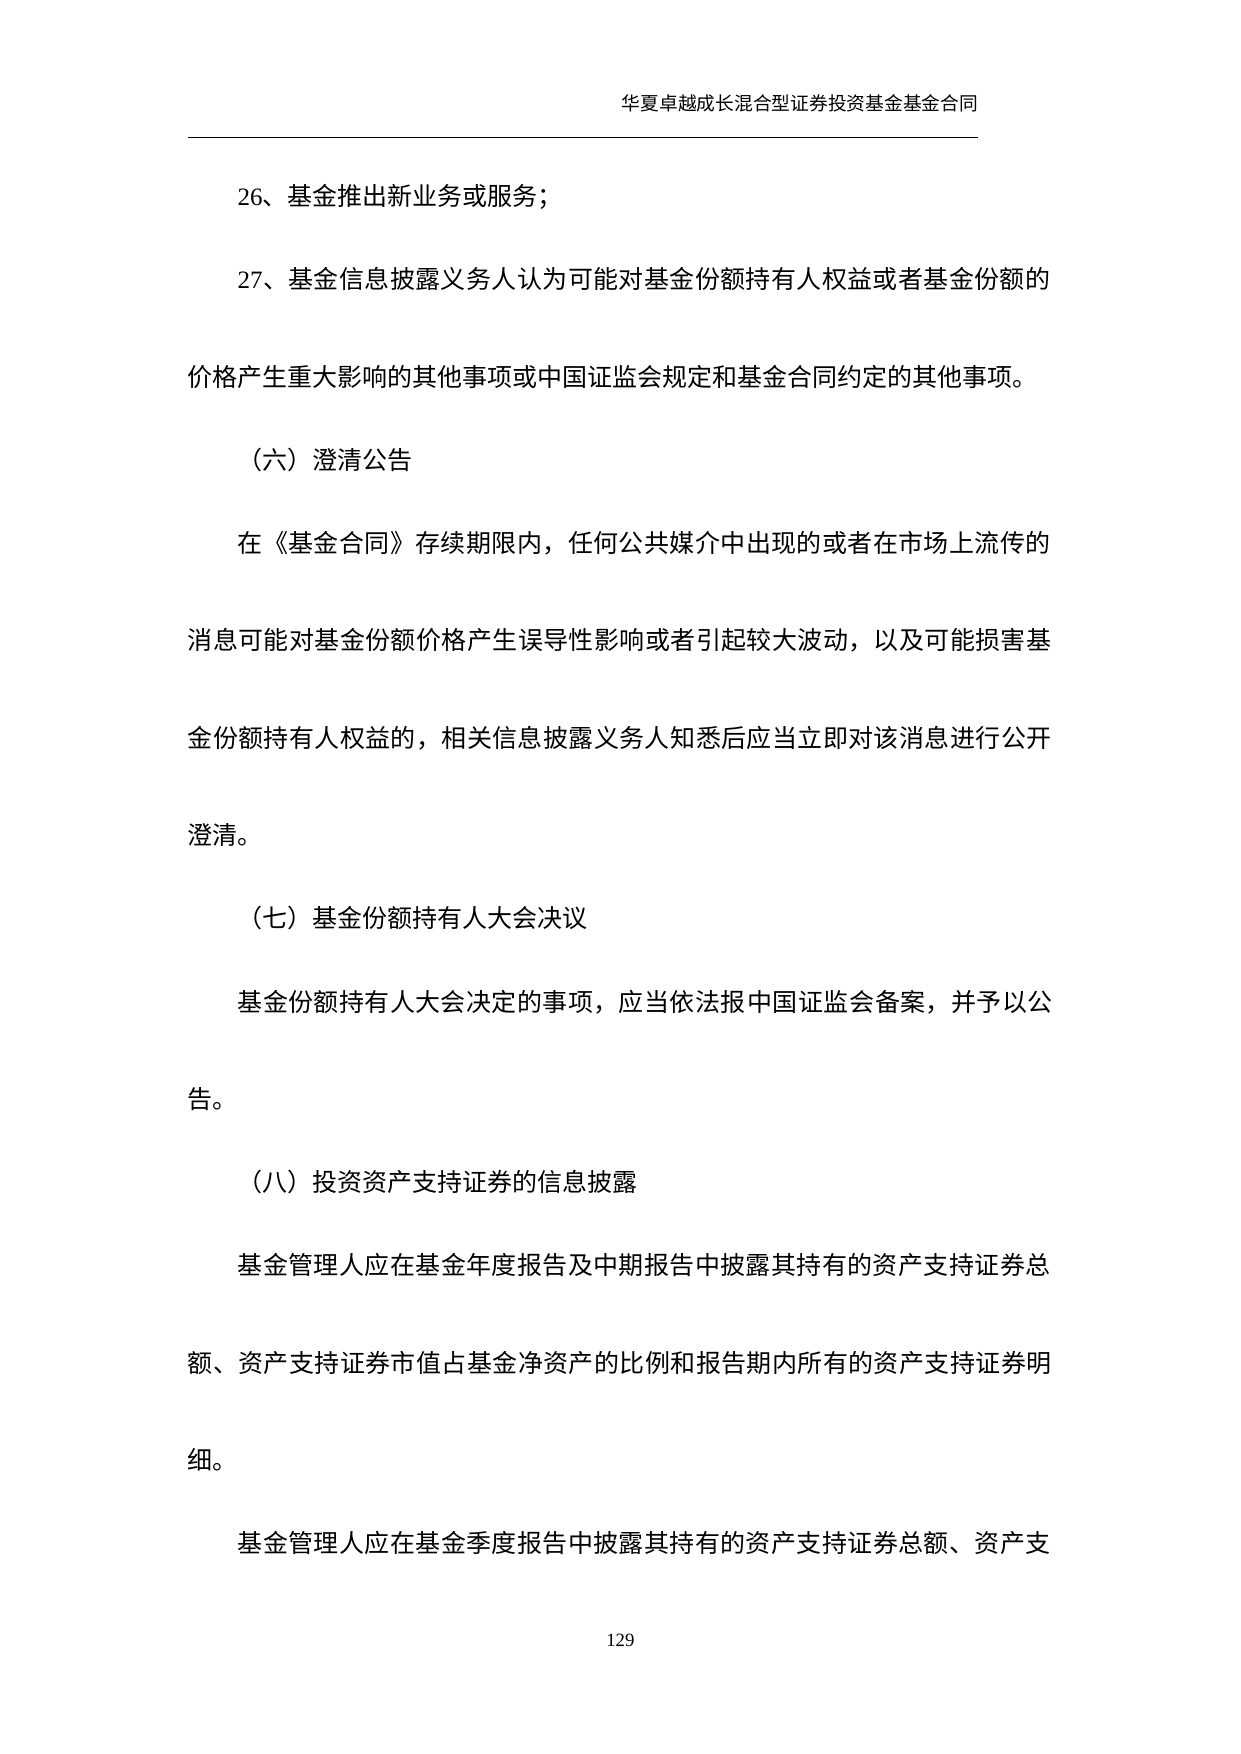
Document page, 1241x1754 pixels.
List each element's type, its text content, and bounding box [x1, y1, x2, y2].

text （七）基金份额持有人大会决议 [187, 884, 1053, 949]
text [187, 1509, 1053, 1574]
text （八）投资资产支持证券的信息披露 [187, 1148, 1053, 1213]
text 基金份额持有人大会决定的事项，应当依法报中国证监会备案，并予以公告。 [187, 968, 1053, 1130]
text 27、基金信息披露义务人认为可能对基金份额持有人权益或者基金份额的价格产生重大影响的其他事项或中国证监会规定和基金合同约定的其他事项。 [187, 245, 1053, 408]
text 基金管理人应在基金年度报告及中期报告中披露其持有的资产支持证券总额、资产支持证券市值占基金净资产的比例和报告期内所有的资产支持证券明细。 [187, 1231, 1053, 1491]
text 26、基金推出新业务或服务； [187, 162, 1053, 227]
text 在《基金合同》存续期限内，任何公共媒介中出现的或者在市场上流传的消息可能对基金份额价格产生误导性影响或者引起较大波动，以及可能损害基金份额持有人权益的，相关信息披露义务人知悉后应当立即对该消息进行公开澄清。 [187, 509, 1053, 866]
text （六）澄清公告 [187, 426, 1053, 491]
